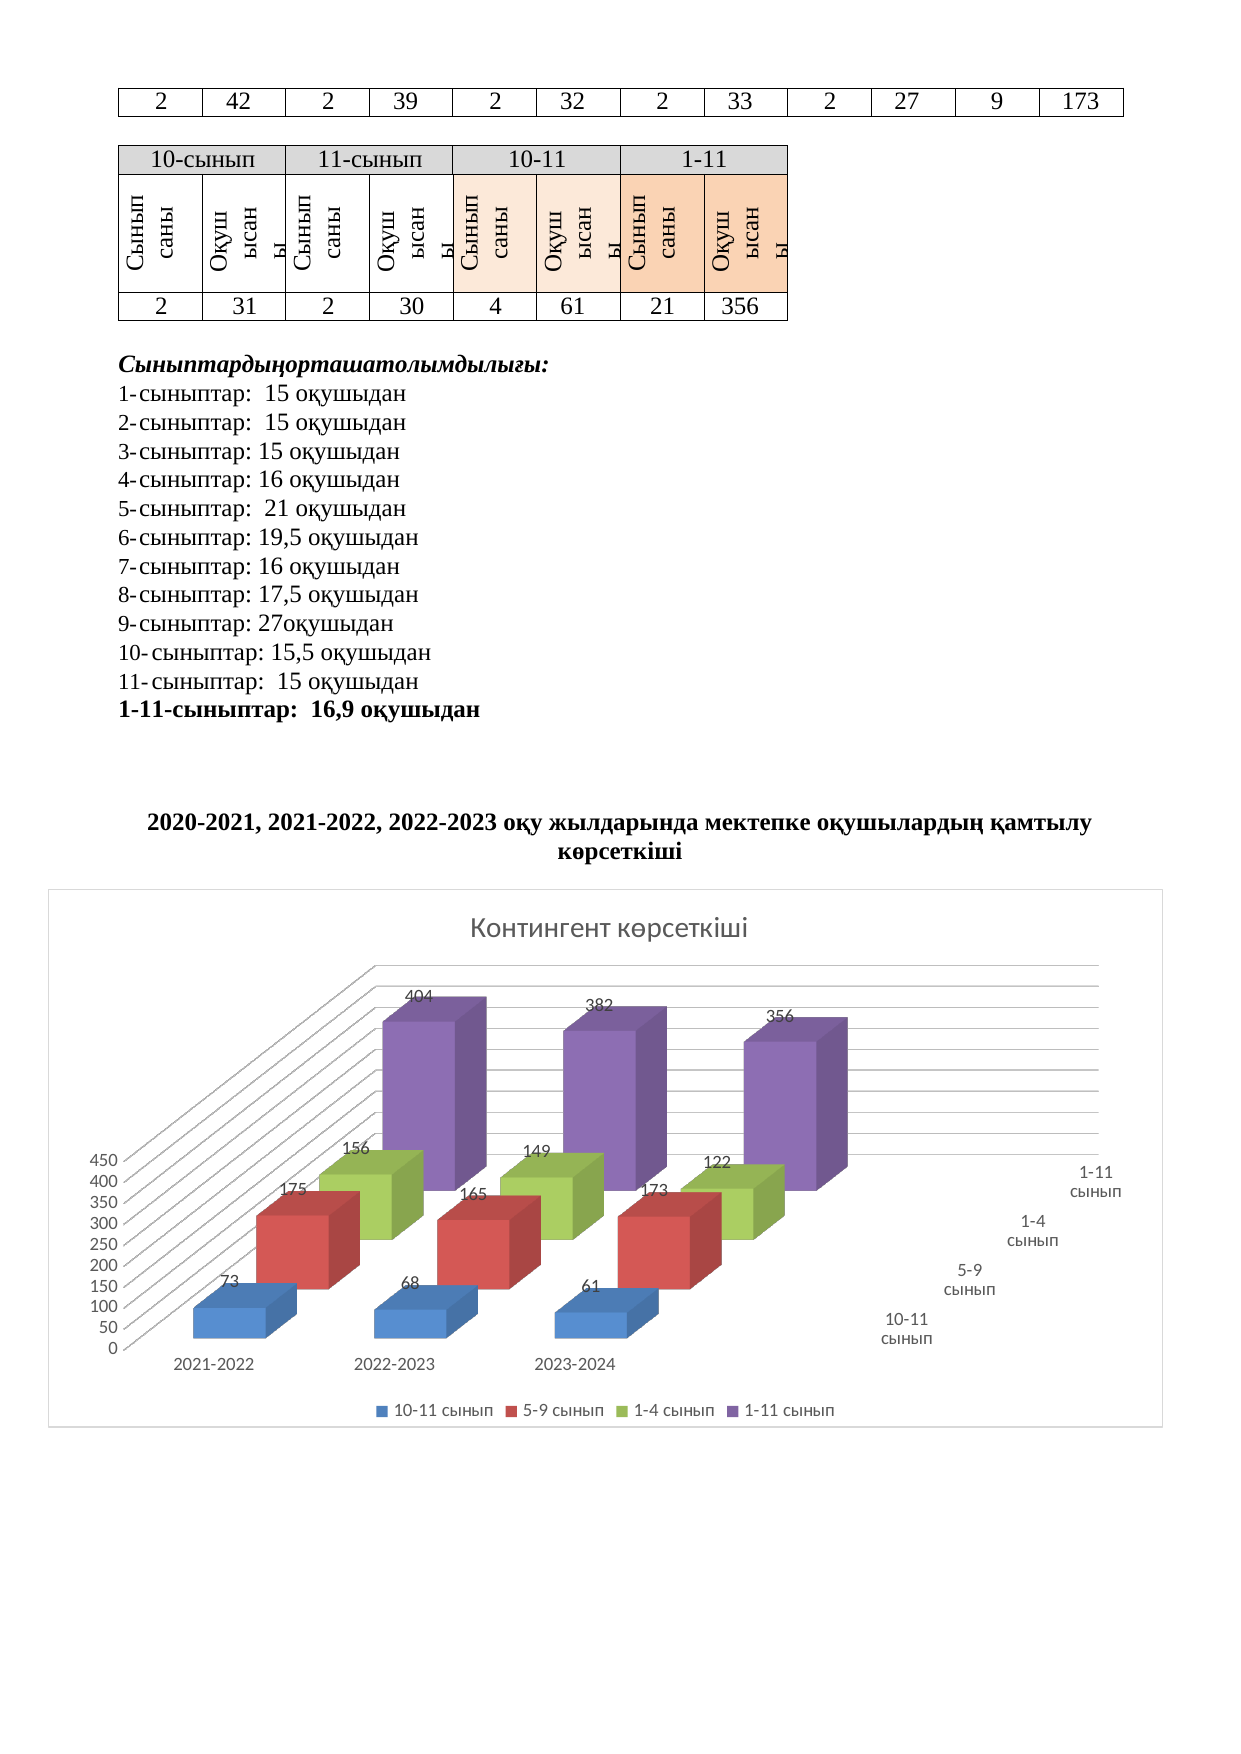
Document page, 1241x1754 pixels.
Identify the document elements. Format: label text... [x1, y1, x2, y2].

list сыныптар: 15 оқушыдан [118, 407, 1138, 436]
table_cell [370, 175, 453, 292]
list сыныптар: 19,5 оқушыдан [118, 522, 1138, 551]
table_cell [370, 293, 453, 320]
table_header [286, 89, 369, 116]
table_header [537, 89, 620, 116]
list сыныптар: 15 оқушыдан [118, 666, 1138, 694]
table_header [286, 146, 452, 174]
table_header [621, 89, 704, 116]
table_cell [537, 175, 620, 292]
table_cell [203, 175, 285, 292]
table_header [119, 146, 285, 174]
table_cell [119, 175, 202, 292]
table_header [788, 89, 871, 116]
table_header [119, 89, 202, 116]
list сыныптар: 27оқушыдан [118, 608, 1138, 637]
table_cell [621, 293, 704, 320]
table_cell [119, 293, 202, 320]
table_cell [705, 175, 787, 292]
text Сыныптардыңорташатолымдылығы: [118, 349, 1138, 378]
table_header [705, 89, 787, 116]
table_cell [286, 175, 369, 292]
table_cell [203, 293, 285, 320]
list сыныптар: 17,5 оқушыдан [118, 579, 1138, 608]
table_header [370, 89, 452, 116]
list сыныптар: 16 оқушыдан [118, 464, 1138, 493]
list сыныптар: 15 оқушыдан [118, 436, 1138, 464]
list сыныптар: 16 оқушыдан [118, 551, 1138, 579]
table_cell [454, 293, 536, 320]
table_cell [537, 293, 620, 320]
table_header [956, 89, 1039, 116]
text 1-11-сыныптар: 16,9 оқушыдан [118, 694, 1138, 723]
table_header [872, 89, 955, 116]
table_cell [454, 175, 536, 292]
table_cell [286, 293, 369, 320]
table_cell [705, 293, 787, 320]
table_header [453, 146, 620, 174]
list сыныптар: 21 оқушыдан [118, 493, 1138, 522]
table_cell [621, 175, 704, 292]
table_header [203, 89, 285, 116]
text 2020-2021, 2021-2022, 2022-2023 оқу жылдарында мектепке оқушылардың қамтылу көрсеткіші [147, 807, 1094, 865]
list сыныптар: 15,5 оқушыдан [118, 637, 1138, 666]
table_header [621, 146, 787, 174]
list сыныптар: 15 оқушыдан [118, 378, 1138, 407]
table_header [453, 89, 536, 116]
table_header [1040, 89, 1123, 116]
